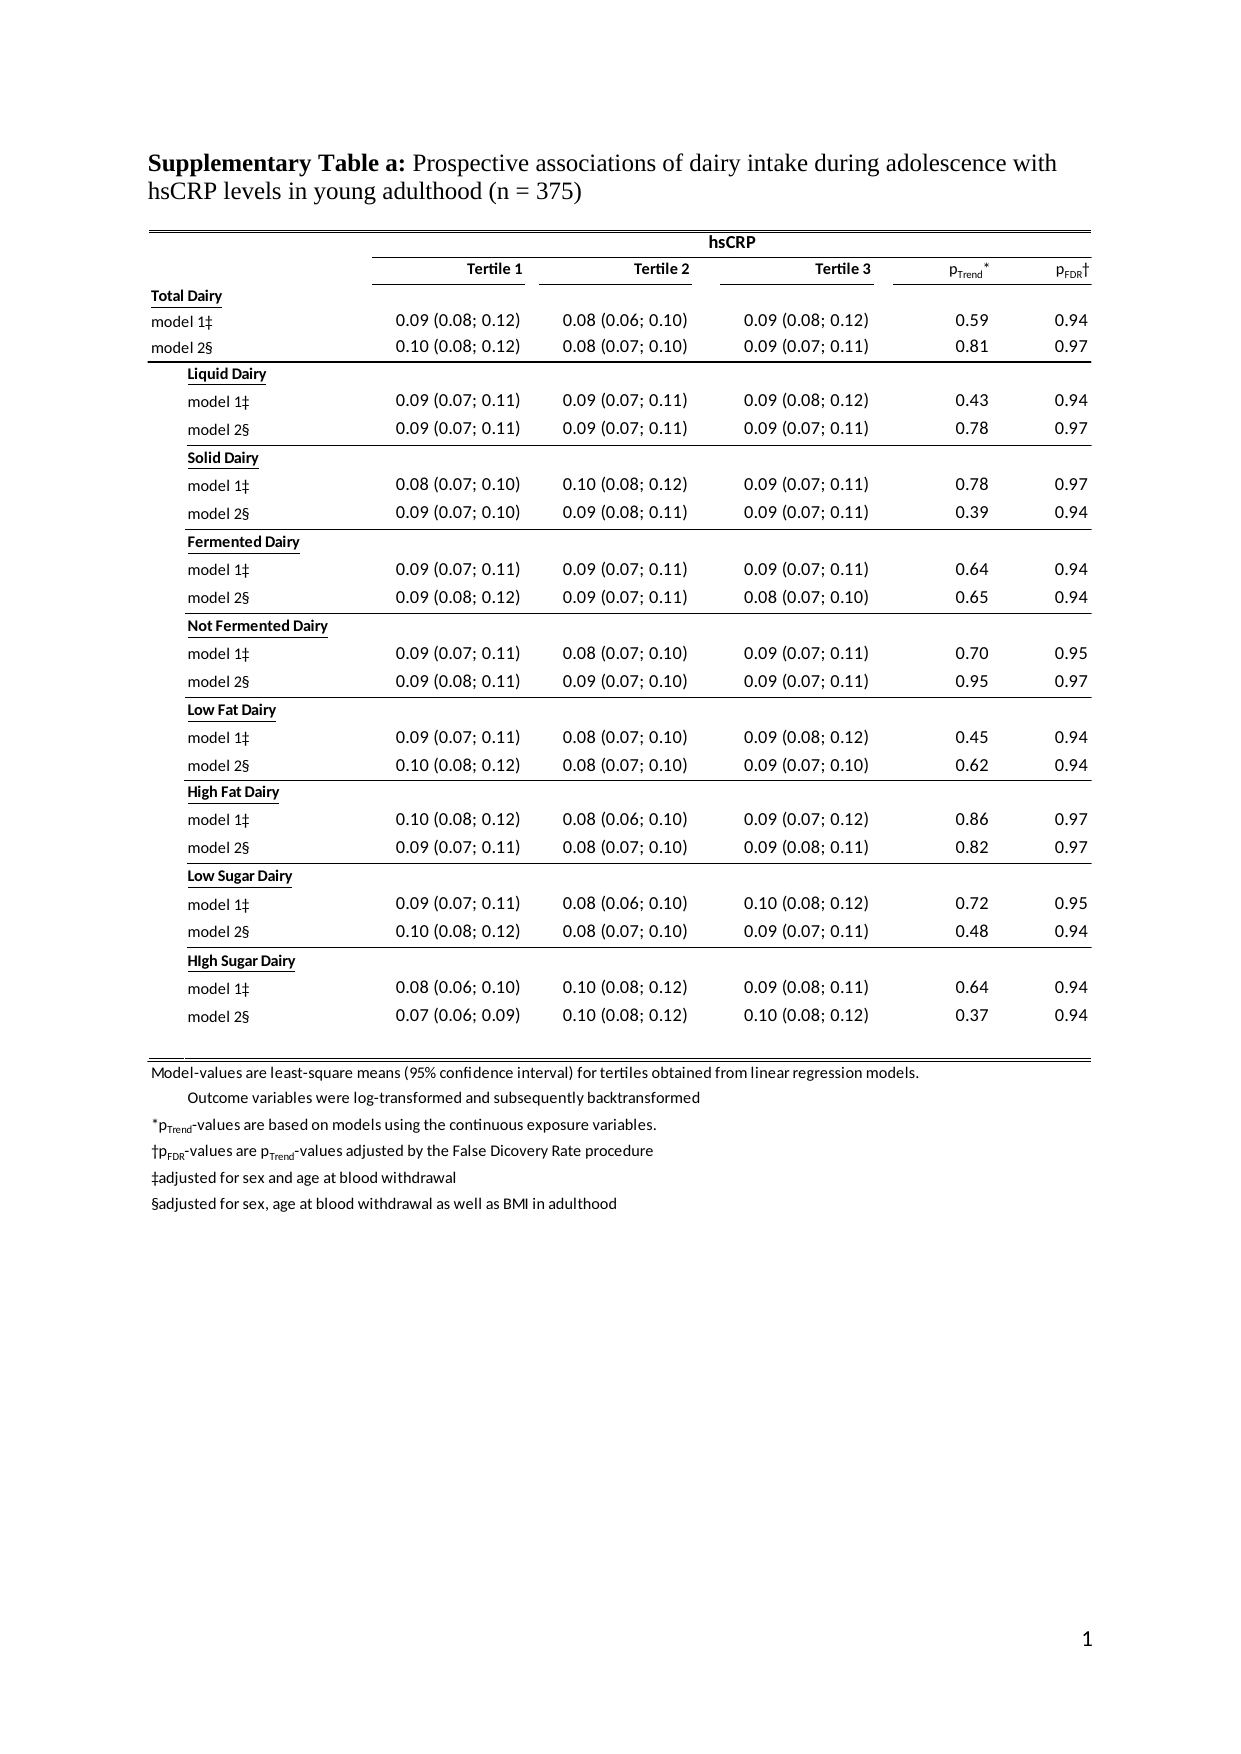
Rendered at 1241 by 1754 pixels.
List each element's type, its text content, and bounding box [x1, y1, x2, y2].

text Supplementary Table a: Prospective associations of dairy intake during adolescence with hsCRP levels in young adulthood (n = 375) [148, 148, 1092, 205]
